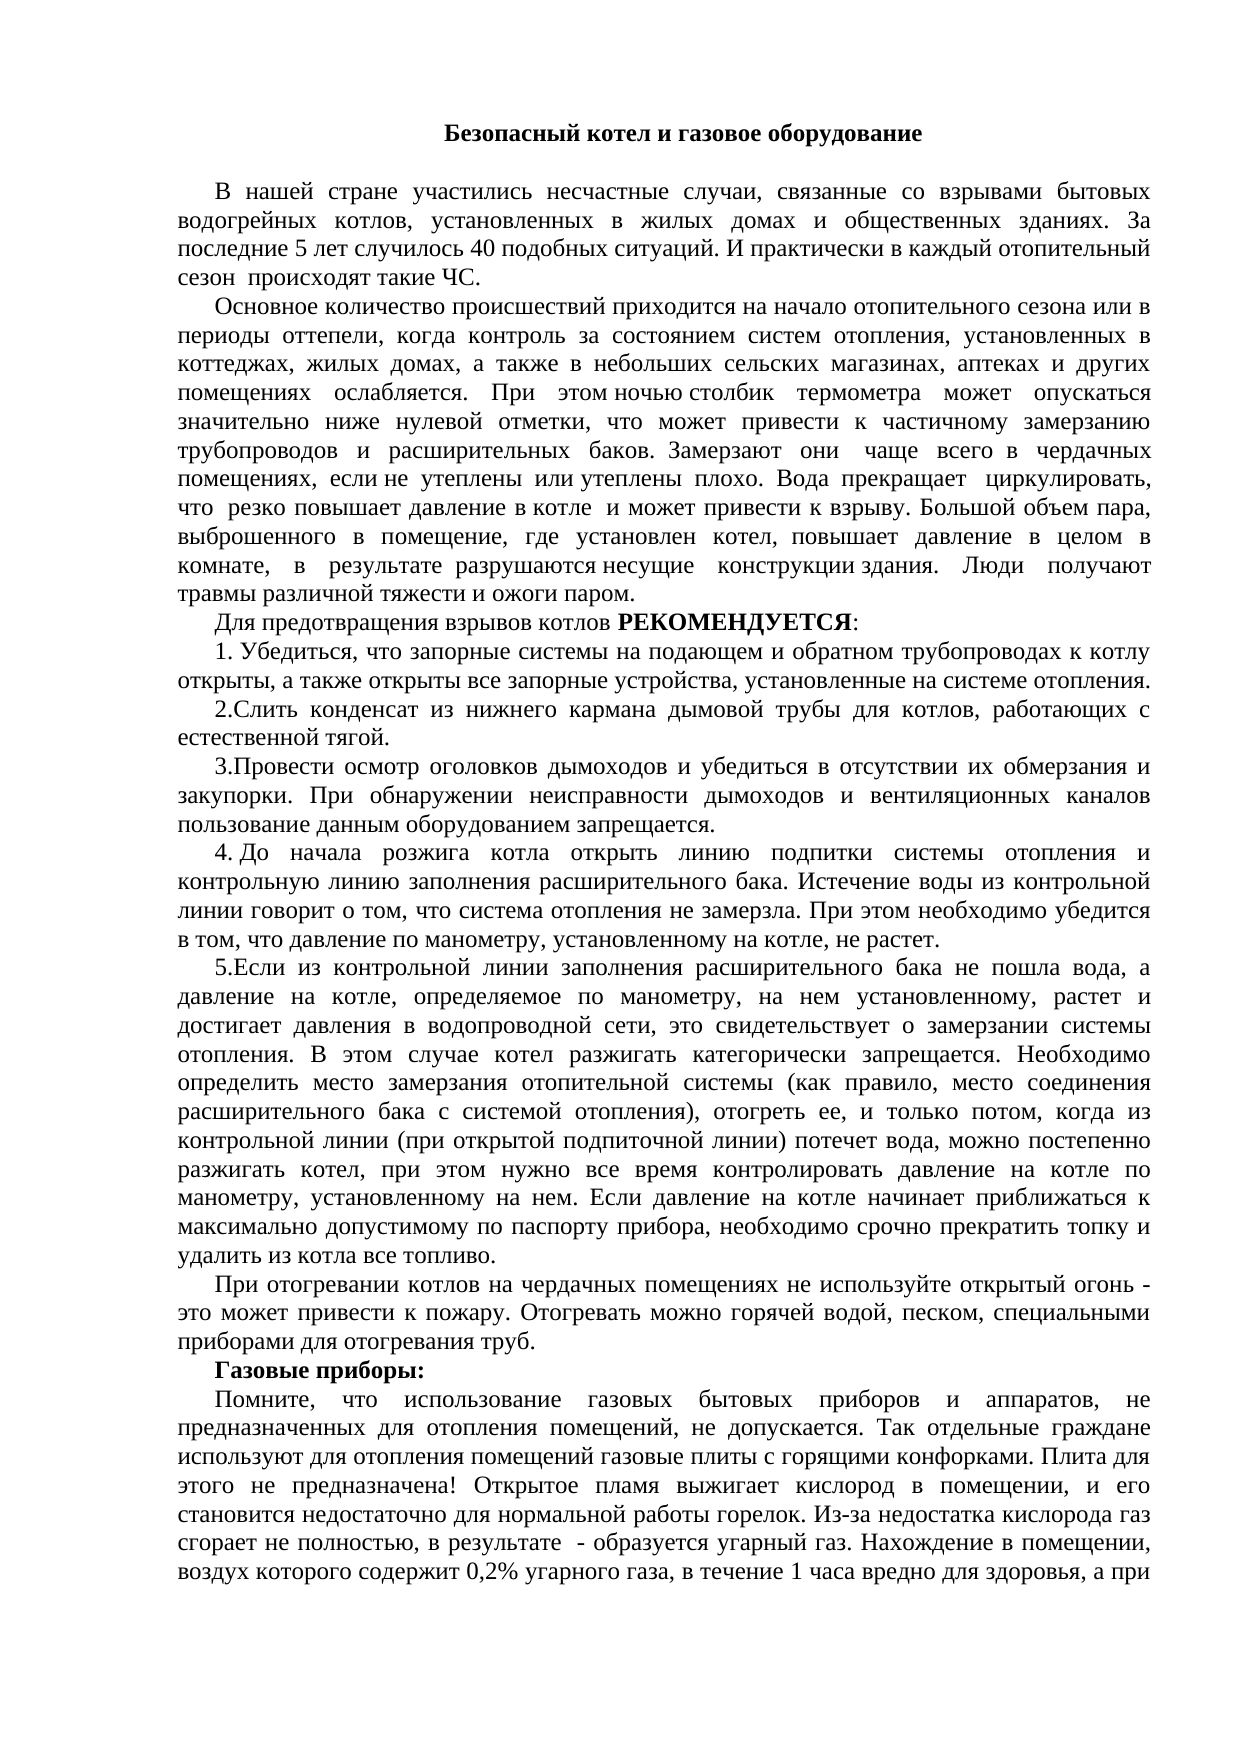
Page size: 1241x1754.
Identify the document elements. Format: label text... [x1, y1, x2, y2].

text Основное количество происшествий приходится на начало отопительного сезона или в периоды оттепели, когда контроль за состоянием систем отопления, установленных в коттеджах, жилых домах, а также в небольших сельских магазинах, аптеках и других помещениях ослабляется. При этом ночью столбик термометра может опускаться значительно ниже нулевой отметки, что может привести к частичному замерзанию трубопроводов и расширительных баков. Замерзают они чаще всего в чердачных помещениях, если не утеплены или утеплены плохо. Вода прекращает циркулировать, что резко повышает давление в котле и может привести к взрыву. Большой объем пара, выброшенного в помещение, где установлен котел, повышает давление в целом в комнате, в результате разрушаются несущие конструкции здания. Люди получают травмы различной тяжести и ожоги паром. [177, 291, 1152, 607]
text Безопасный котел и газовое оборудование [177, 118, 1152, 147]
text 5.Если из контрольной линии заполнения расширительного бака не пошла вода, а давление на котле, определяемое по манометру, на нем установленному, растет и достигает давления в водопроводной сети, это свидетельствует о замерзании системы отопления. В этом случае котел разжигать категорически запрещается. Необходимо определить место замерзания отопительной системы (как правило, место соединения расширительного бака с системой отопления), отогреть ее, и только потом, когда из контрольной линии (при открытой подпиточной линии) потечет вода, можно постепенно разжигать котел, при этом нужно все время контролировать давление на котле по манометру, установленному на нем. Если давление на котле начинает приближаться к максимально допустимому по паспорту прибора, необходимо срочно прекратить топку и удалить из котла все топливо. [177, 952, 1152, 1269]
text 3.Провести осмотр оголовков дымоходов и убедиться в отсутствии их обмерзания и закупорки. При обнаружении неисправности дымоходов и вентиляционных каналов пользование данным оборудованием запрещается. [177, 751, 1152, 837]
text 4. До начала розжига котла открыть линию подпитки системы отопления и контрольную линию заполнения расширительного бака. Истечение воды из контрольной линии говорит о том, что система отопления не замерзла. При этом необходимо убедится в том, что давление по манометру, установленному на котле, не растет. [177, 837, 1152, 952]
text В нашей стране участились несчастные случаи, связанные со взрывами бытовых водогрейных котлов, установленных в жилых домах и общественных зданиях. За последние 5 лет случилось 40 подобных ситуаций. И практически в каждый отопительный сезон происходят такие ЧС. [177, 176, 1152, 291]
text 1. Убедиться, что запорные системы на подающем и обратном трубопроводах к котлу открыты, а также открыты все запорные устройства, установленные на системе отопления. [177, 636, 1152, 694]
text При отогревании котлов на чердачных помещениях не используйте открытый огонь - это может привести к пожару. Отогревать можно горячей водой, песком, специальными приборами для отогревания труб. [177, 1269, 1152, 1355]
text 2.Слить конденсат из нижнего кармана дымовой трубы для котлов, работающих с естественной тягой. [177, 694, 1152, 751]
text Для предотвращения взрывов котлов РЕКОМЕНДУЕТСЯ: [177, 607, 1152, 636]
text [177, 1384, 1152, 1585]
text Газовые приборы: [177, 1355, 1152, 1384]
